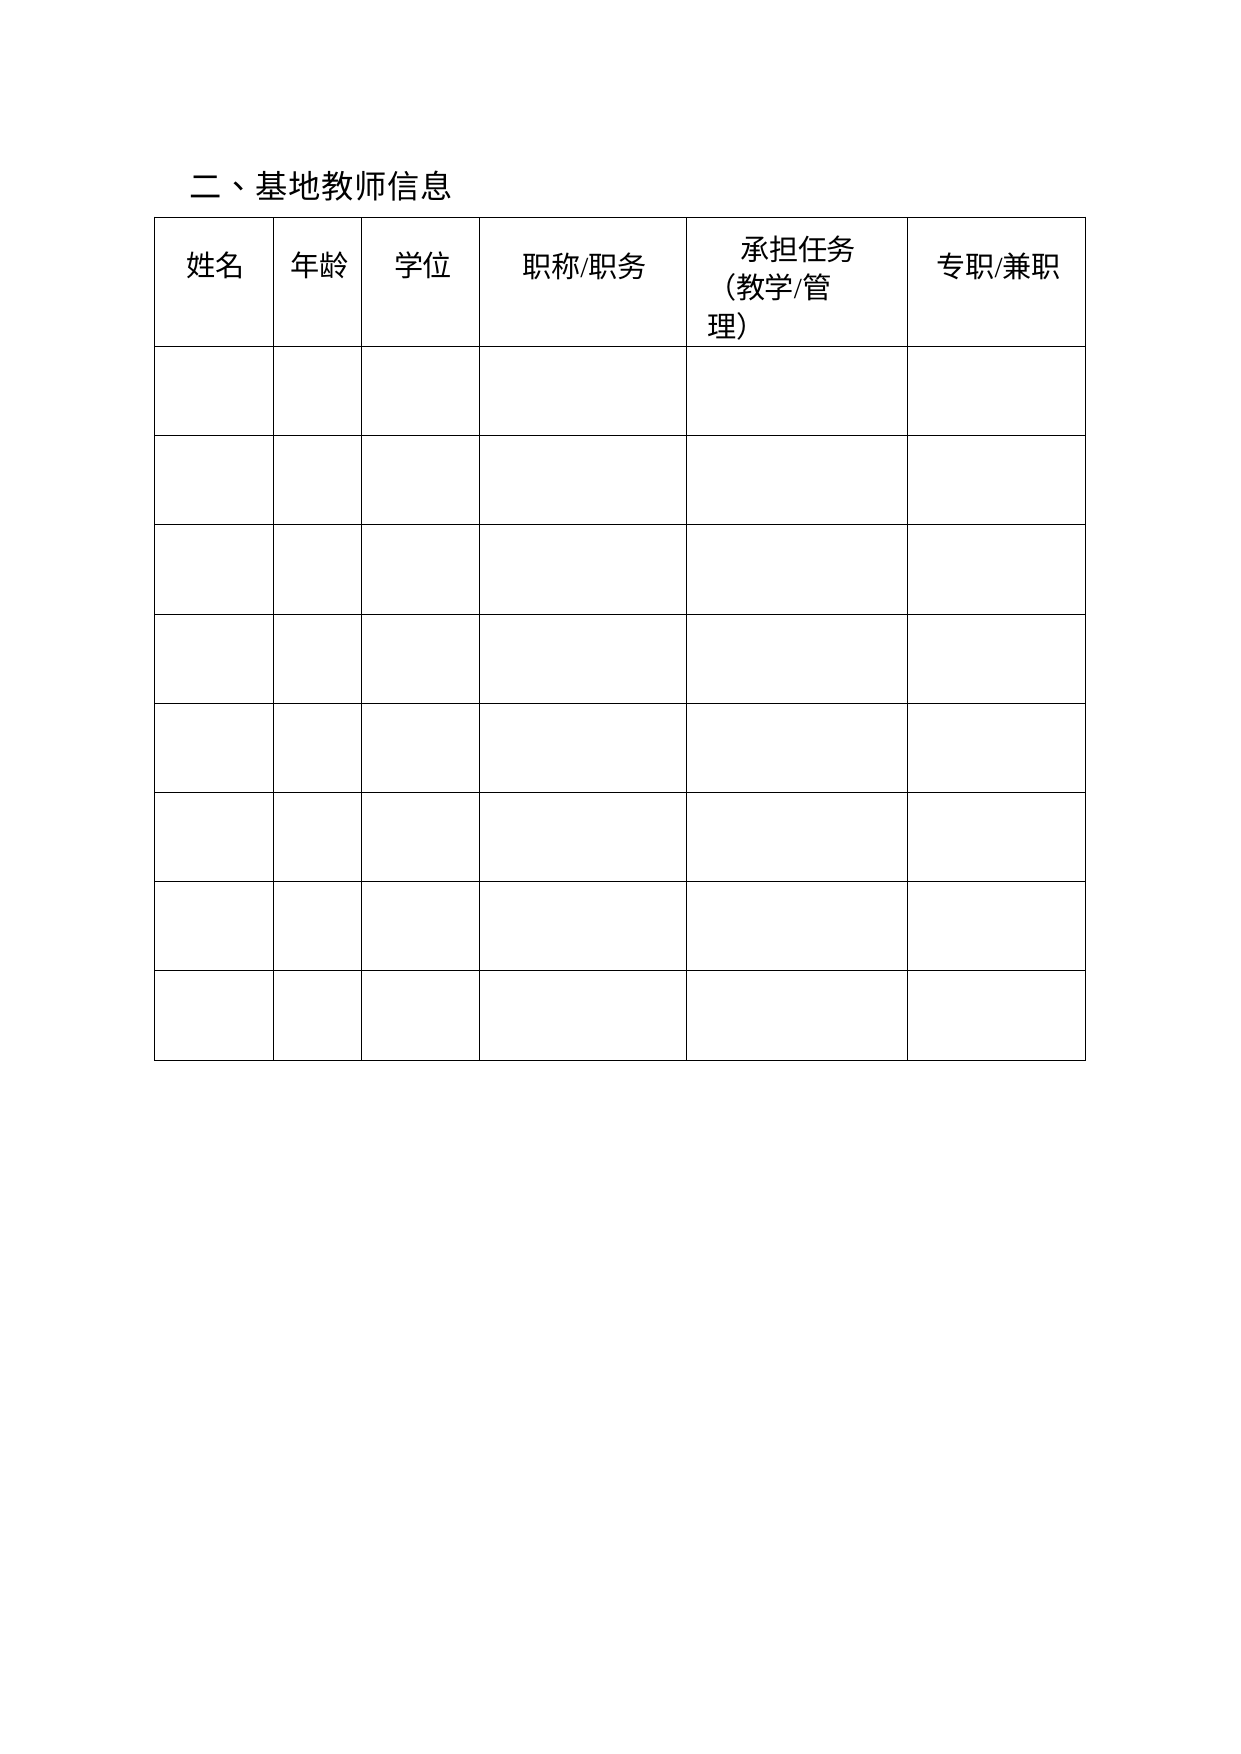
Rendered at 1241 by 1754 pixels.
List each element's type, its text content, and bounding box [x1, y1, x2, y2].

table_cell [480, 615, 686, 703]
table_cell [480, 971, 686, 1059]
table_cell [274, 793, 361, 881]
table_cell [687, 793, 907, 881]
table_cell [362, 347, 479, 435]
table_cell [362, 971, 479, 1059]
table_cell [480, 525, 686, 613]
table_cell [362, 525, 479, 613]
table_cell [480, 793, 686, 881]
table_cell [480, 436, 686, 524]
table_header 职称/职务 [480, 218, 686, 346]
table_cell [908, 882, 1085, 970]
table_cell [155, 525, 273, 613]
table_cell [155, 347, 273, 435]
table_cell [908, 347, 1085, 435]
table_cell [274, 882, 361, 970]
table_cell [480, 882, 686, 970]
table_cell [908, 971, 1085, 1059]
table_cell [687, 347, 907, 435]
table_cell [362, 704, 479, 792]
table_header 专职/兼职 [908, 218, 1085, 346]
table_header 姓名 [155, 218, 273, 346]
table_cell [274, 615, 361, 703]
table_cell [362, 615, 479, 703]
table_cell [687, 615, 907, 703]
table_cell [687, 882, 907, 970]
table_cell [362, 436, 479, 524]
table_cell [155, 793, 273, 881]
table_cell [274, 971, 361, 1059]
table_cell [480, 704, 686, 792]
table_header 学位 [362, 218, 479, 346]
table_cell [362, 793, 479, 881]
table_cell [155, 882, 273, 970]
table_cell [908, 436, 1085, 524]
table_cell [362, 882, 479, 970]
table_cell [687, 436, 907, 524]
table_cell [274, 704, 361, 792]
table_cell [274, 347, 361, 435]
table_cell [155, 436, 273, 524]
table_cell [480, 347, 686, 435]
table_cell [274, 525, 361, 613]
text 二、基地教师信息 [189, 166, 1086, 207]
table_cell [687, 525, 907, 613]
table_cell [155, 704, 273, 792]
table_header 年龄 [274, 218, 361, 346]
table_cell [908, 704, 1085, 792]
table_cell [155, 615, 273, 703]
table_cell [155, 971, 273, 1059]
table_cell [687, 704, 907, 792]
table_cell [687, 971, 907, 1059]
table_cell [908, 615, 1085, 703]
table_cell [908, 793, 1085, 881]
table_cell [274, 436, 361, 524]
table_cell [908, 525, 1085, 613]
table_header 承担任务 （教学/管理） [687, 218, 907, 346]
